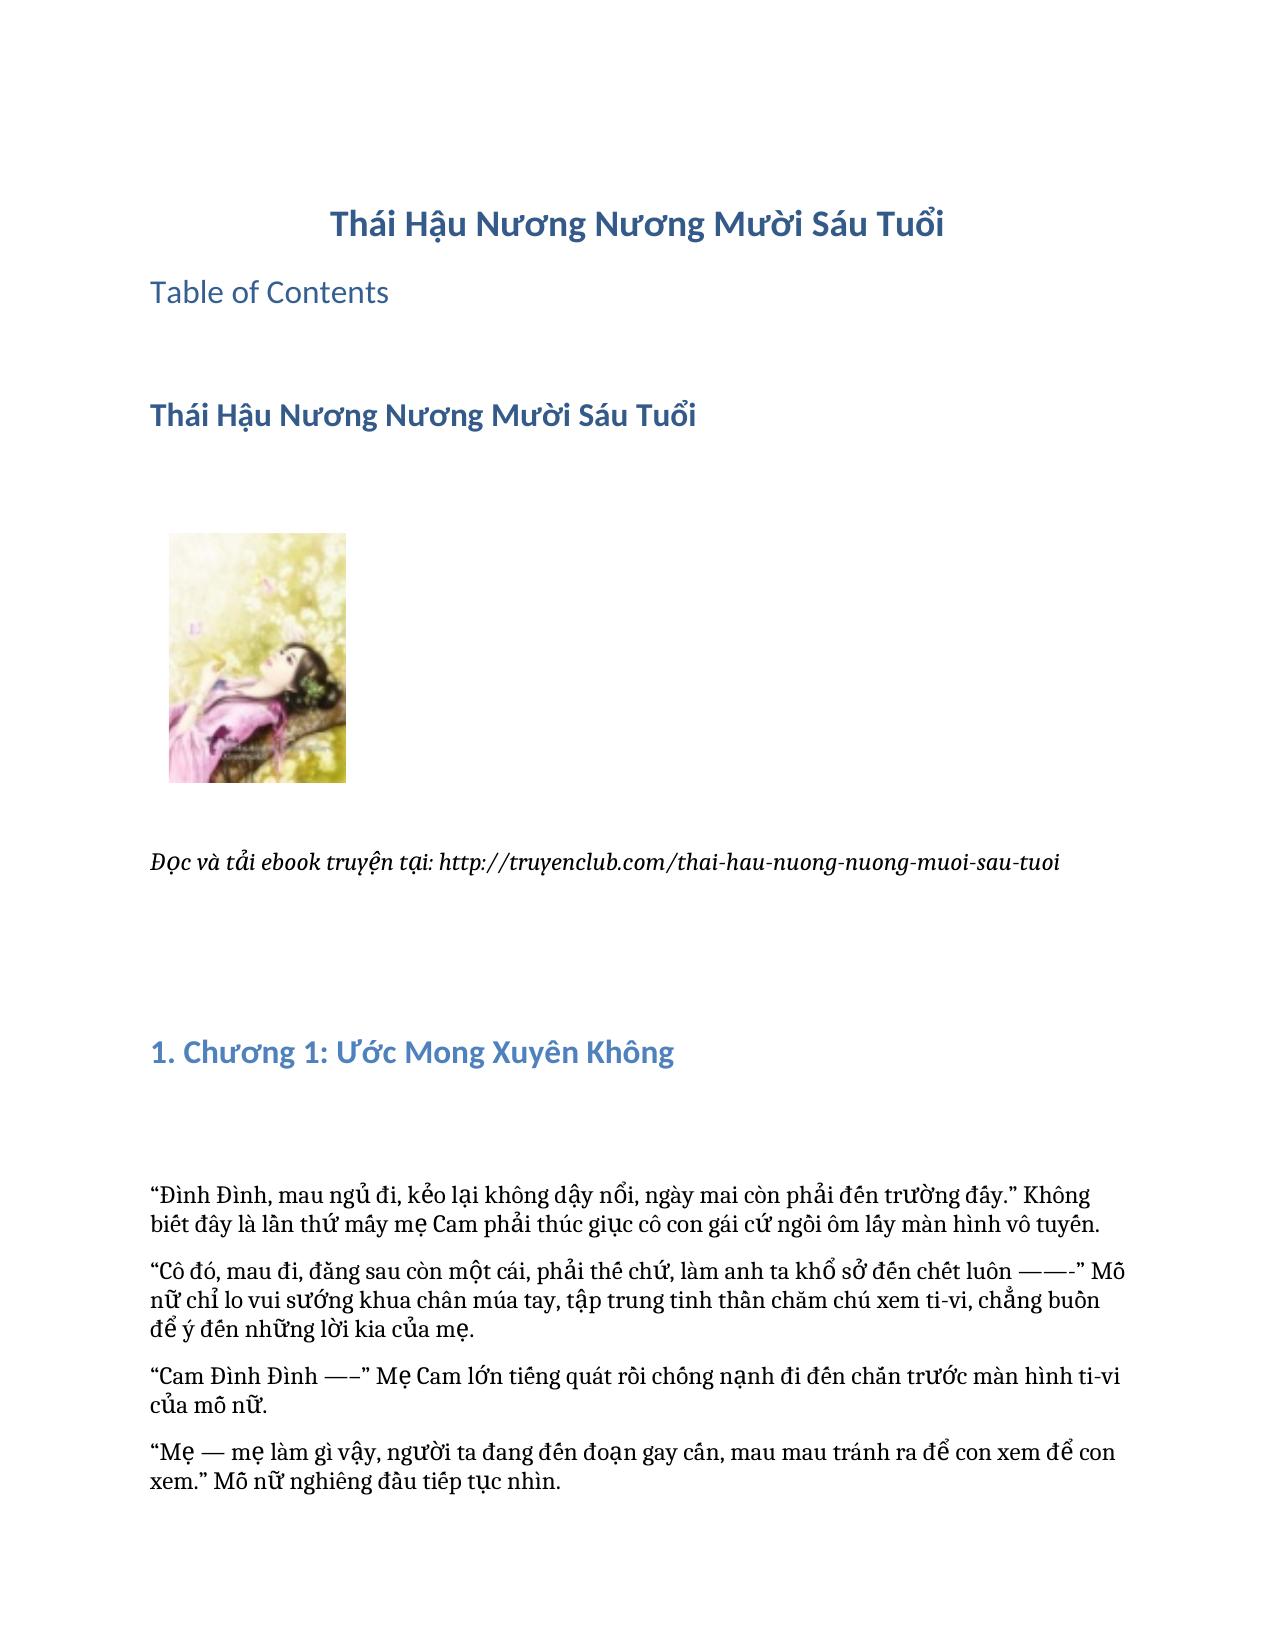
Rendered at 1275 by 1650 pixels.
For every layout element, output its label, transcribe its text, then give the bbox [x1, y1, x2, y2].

subtitle Thái Hậu Nương Nương Mười Sáu Tuổi [150, 393, 1125, 434]
subtitle 1. Chương 1: Ước Mong Xuyên Không [150, 1031, 1125, 1072]
text Đọc và tải ebook truyện tại: http://truyenclub.com/thai-hau-nuong-nuong-muoi-sau-tuoi [150, 791, 1125, 906]
picture [168, 533, 346, 783]
text “Cam Đình Đình —–” Mẹ Cam lớn tiếng quát rồi chống nạnh đi đến chắn trước màn hình ti-vi của mỗ nữ. [150, 1362, 1125, 1419]
text “Đình Đình, mau ngủ đi, kẻo lại không dậy nổi, ngày mai còn phải đến trường đấy.” Không biết đây là lần thứ mấy mẹ Cam phải thúc giục cô con gái cứ ngồi ôm lấy màn hình vô tuyến. [150, 1181, 1125, 1238]
table_header [139, 529, 1275, 787]
text “Mẹ — mẹ làm gì vậy, người ta đang đến đoạn gay cấn, mau mau tránh ra để con xem để con xem.” Mỗ nữ nghiêng đầu tiếp tục nhìn. [150, 1438, 1125, 1496]
text “Cô đó, mau đi, đằng sau còn một cái, phải thế chứ, làm anh ta khổ sở đến chết luôn ——-” Mỗ nữ chỉ lo vui sướng khua chân múa tay, tập trung tinh thần chăm chú xem ti-vi, chẳng buồn để ý đến những lời kia của mẹ. [150, 1257, 1125, 1343]
title Thái Hậu Nương Nương Mười Sáu Tuổi [150, 200, 1125, 246]
